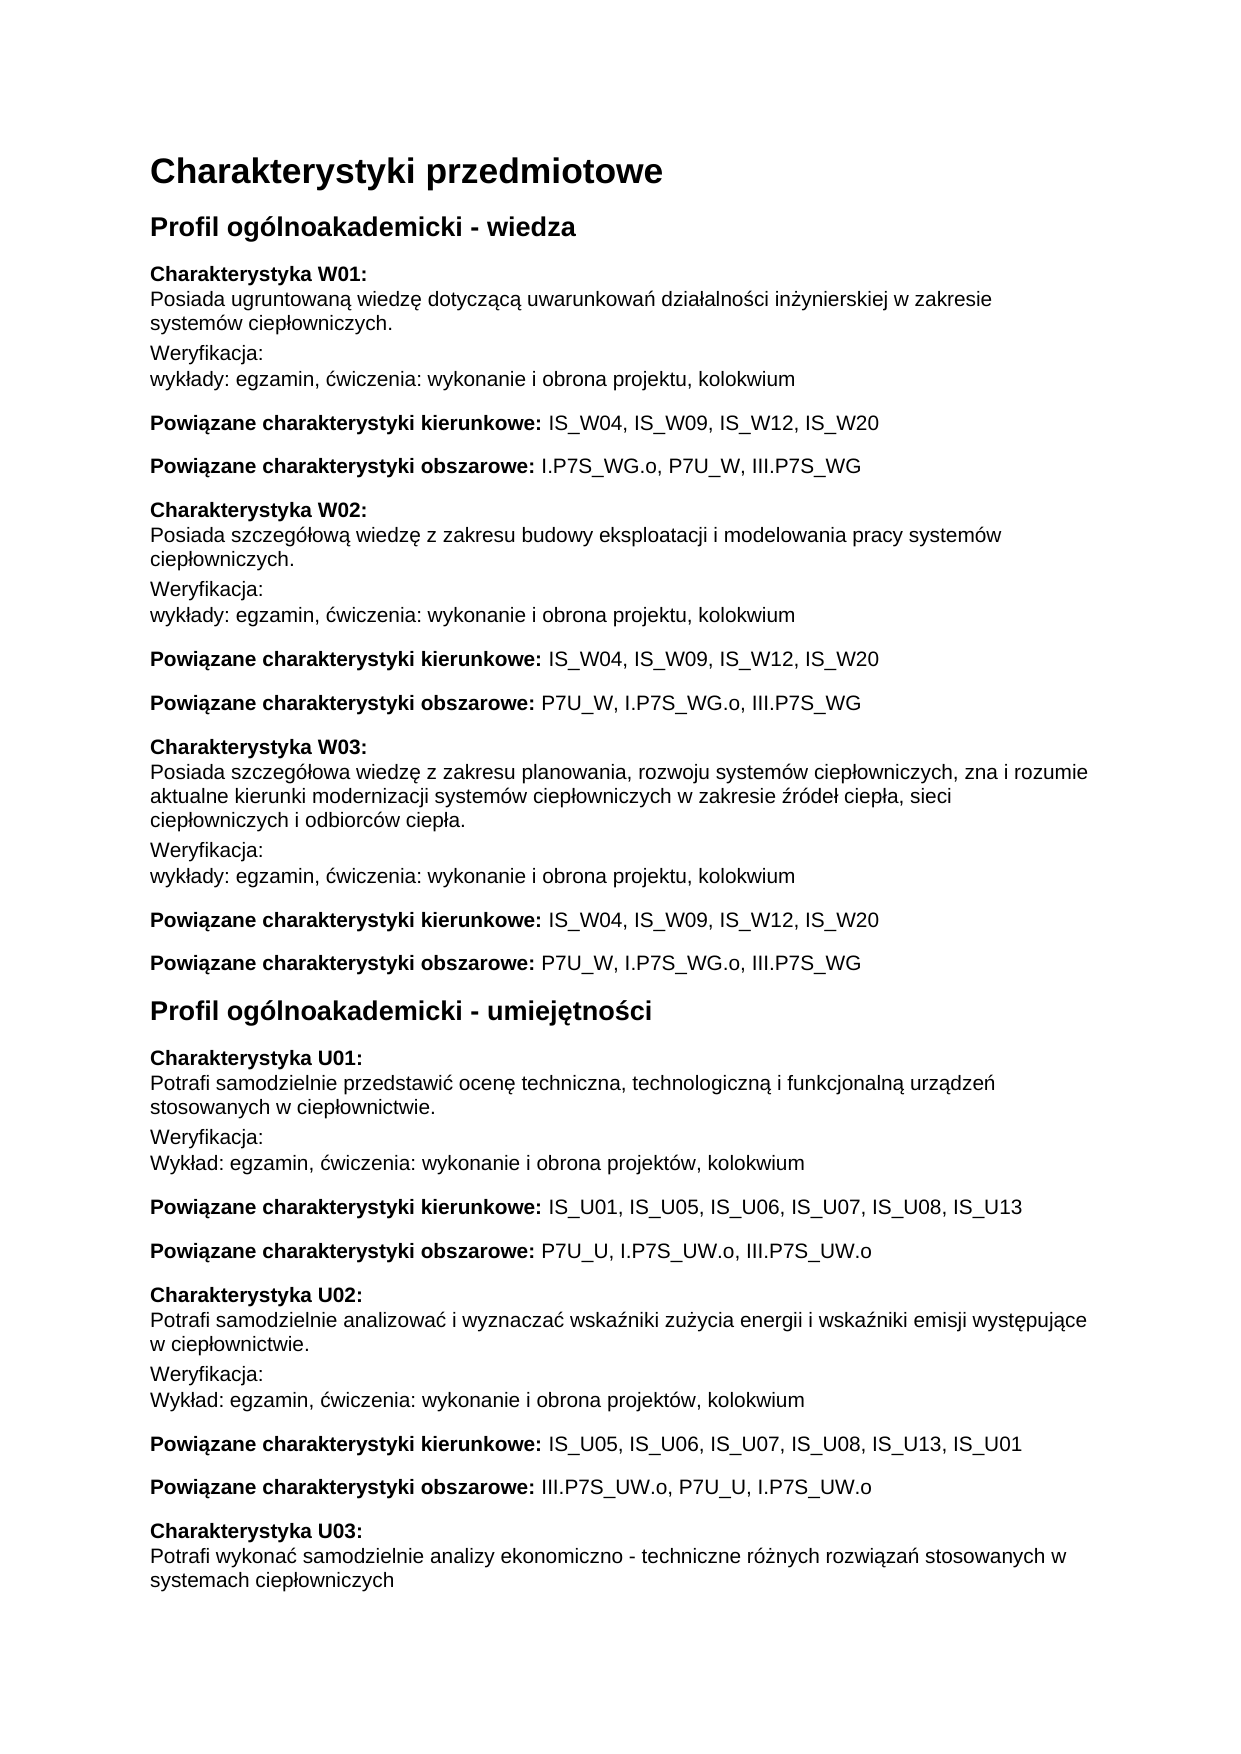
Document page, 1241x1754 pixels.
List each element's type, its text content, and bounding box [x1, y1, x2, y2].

text Powiązane charakterystyki kierunkowe: IS_U05, IS_U06, IS_U07, IS_U08, IS_U13, IS_U01 [150, 1431, 1090, 1455]
text Powiązane charakterystyki obszarowe: P7U_W, I.P7S_WG.o, III.P7S_WG [150, 951, 1090, 975]
text wykłady: egzamin, ćwiczenia: wykonanie i obrona projektu, kolokwium [150, 367, 1090, 391]
text Weryfikacja: [150, 577, 1090, 601]
text Charakterystyka U02: [150, 1282, 1090, 1306]
text wykłady: egzamin, ćwiczenia: wykonanie i obrona projektu, kolokwium [150, 603, 1090, 627]
text Wykład: egzamin, ćwiczenia: wykonanie i obrona projektów, kolokwium [150, 1151, 1090, 1175]
text Powiązane charakterystyki kierunkowe: IS_W04, IS_W09, IS_W12, IS_W20 [150, 411, 1090, 434]
subtitle Charakterystyki przedmiotowe [150, 150, 1090, 191]
text Powiązane charakterystyki obszarowe: P7U_U, I.P7S_UW.o, III.P7S_UW.o [150, 1239, 1090, 1263]
text Powiązane charakterystyki kierunkowe: IS_W04, IS_W09, IS_W12, IS_W20 [150, 647, 1090, 671]
text Weryfikacja: [150, 1125, 1090, 1149]
text Posiada ugruntowaną wiedzę dotyczącą uwarunkowań działalności inżynierskiej w zakresie systemów ciepłowniczych. [150, 287, 1090, 334]
subtitle Profil ogólnoakademicki - umiejętności [150, 995, 1090, 1026]
text Powiązane charakterystyki obszarowe: I.P7S_WG.o, P7U_W, III.P7S_WG [150, 454, 1090, 478]
text Powiązane charakterystyki obszarowe: III.P7S_UW.o, P7U_U, I.P7S_UW.o [150, 1475, 1090, 1499]
text Powiązane charakterystyki obszarowe: P7U_W, I.P7S_WG.o, III.P7S_WG [150, 691, 1090, 715]
text Charakterystyka U01: [150, 1046, 1090, 1070]
text Posiada szczegółową wiedzę z zakresu budowy eksploatacji i modelowania pracy systemów ciepłowniczych. [150, 523, 1090, 571]
text Potrafi wykonać samodzielnie analizy ekonomiczno - techniczne różnych rozwiązań stosowanych w systemach ciepłowniczych [150, 1544, 1090, 1592]
text Charakterystyka W02: [150, 498, 1090, 522]
text Weryfikacja: [150, 838, 1090, 862]
text Weryfikacja: [150, 341, 1090, 365]
text Potrafi samodzielnie analizować i wyznaczać wskaźniki zużycia energii i wskaźniki emisji występujące w ciepłownictwie. [150, 1307, 1090, 1355]
text Powiązane charakterystyki kierunkowe: IS_W04, IS_W09, IS_W12, IS_W20 [150, 907, 1090, 931]
text Charakterystyka U03: [150, 1519, 1090, 1543]
text Potrafi samodzielnie przedstawić ocenę techniczna, technologiczną i funkcjonalną urządzeń stosowanych w ciepłownictwie. [150, 1071, 1090, 1119]
text Weryfikacja: [150, 1362, 1090, 1386]
text Charakterystyka W03: [150, 734, 1090, 758]
text wykłady: egzamin, ćwiczenia: wykonanie i obrona projektu, kolokwium [150, 864, 1090, 888]
text Posiada szczegółowa wiedzę z zakresu planowania, rozwoju systemów ciepłowniczych, zna i rozumie aktualne kierunki modernizacji systemów ciepłowniczych w zakresie źródeł ciepła, sieci ciepłowniczych i odbiorców ciepła. [150, 759, 1090, 831]
text Charakterystyka W01: [150, 262, 1090, 286]
text Wykład: egzamin, ćwiczenia: wykonanie i obrona projektów, kolokwium [150, 1388, 1090, 1412]
subtitle Profil ogólnoakademicki - wiedza [150, 211, 1090, 242]
text Powiązane charakterystyki kierunkowe: IS_U01, IS_U05, IS_U06, IS_U07, IS_U08, IS_U13 [150, 1195, 1090, 1219]
